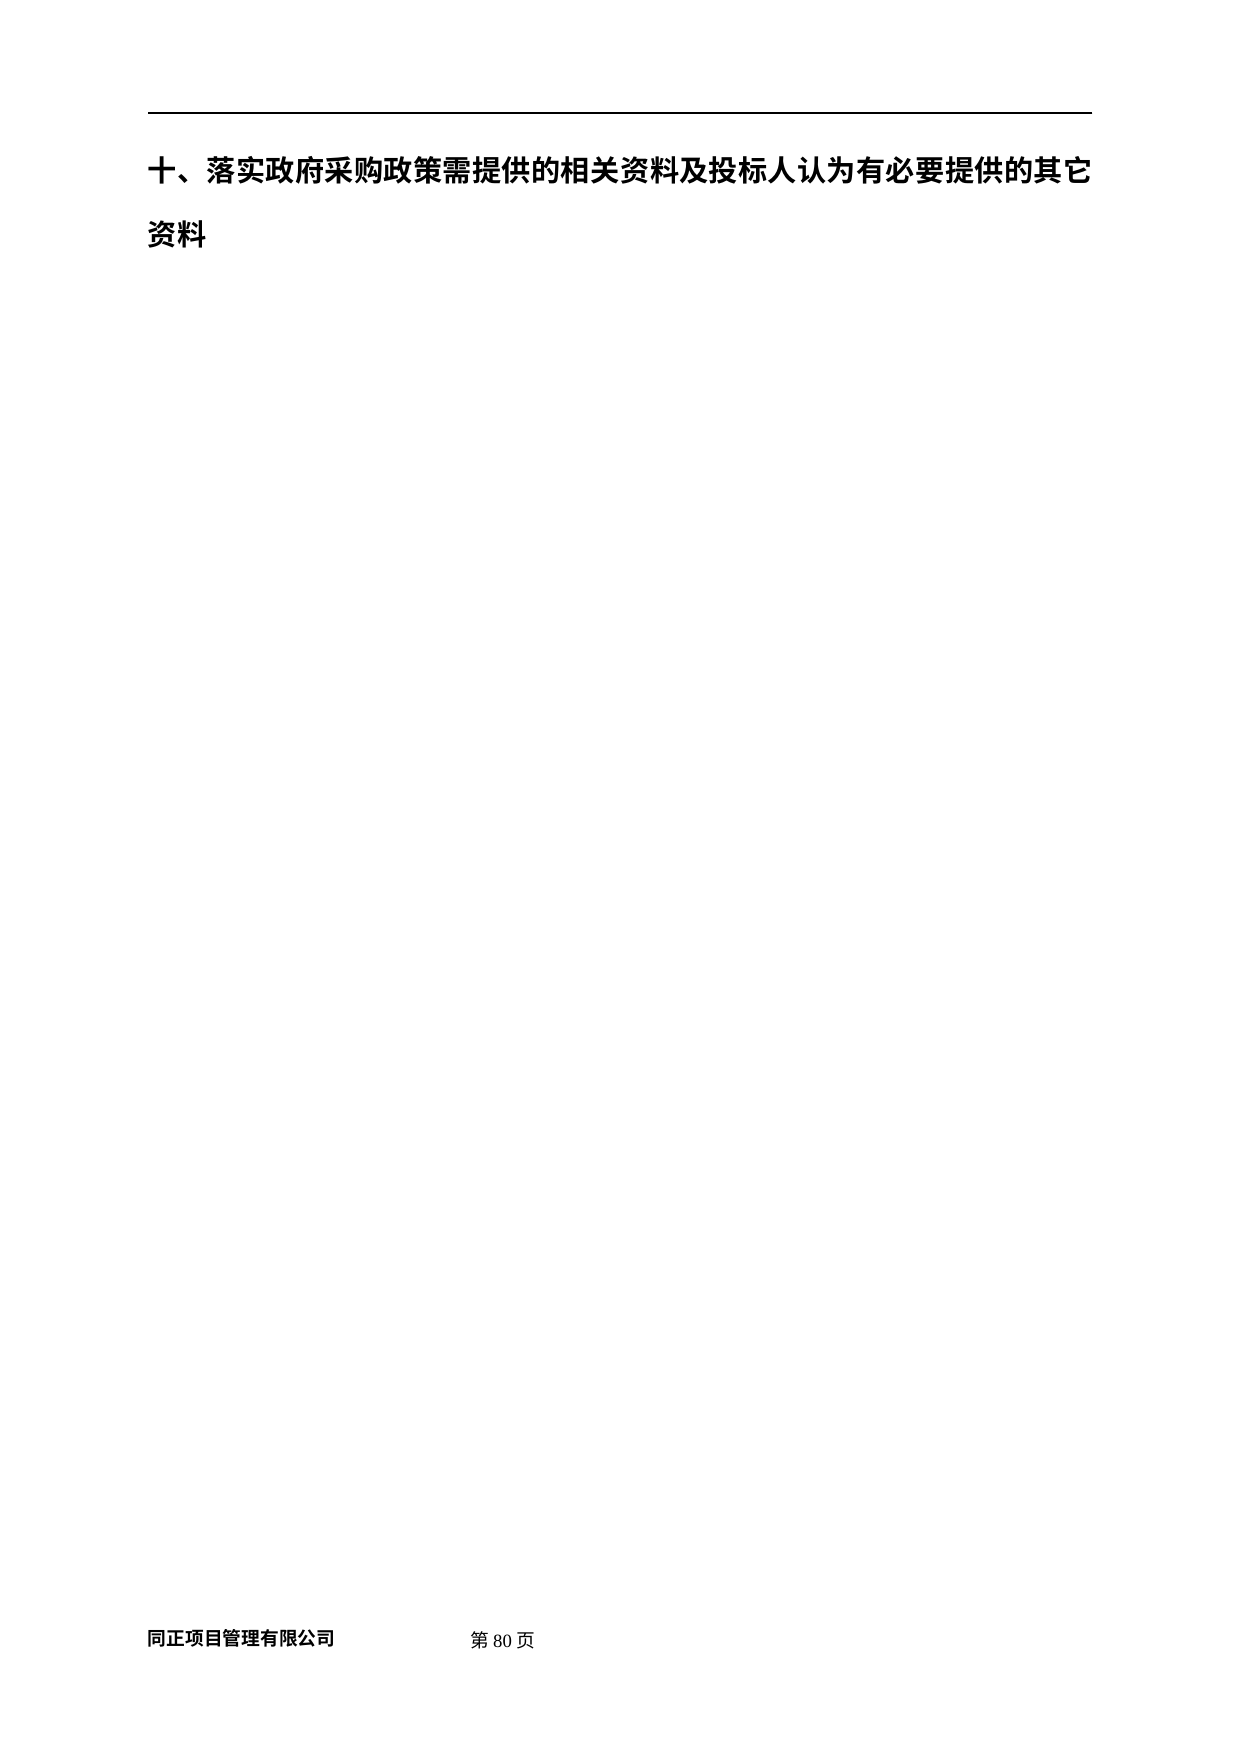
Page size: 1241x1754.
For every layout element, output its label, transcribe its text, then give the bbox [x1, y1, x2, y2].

subtitle 十、落实政府采购政策需提供的相关资料及投标人认为有必要提供的其它资料 [148, 148, 1092, 253]
